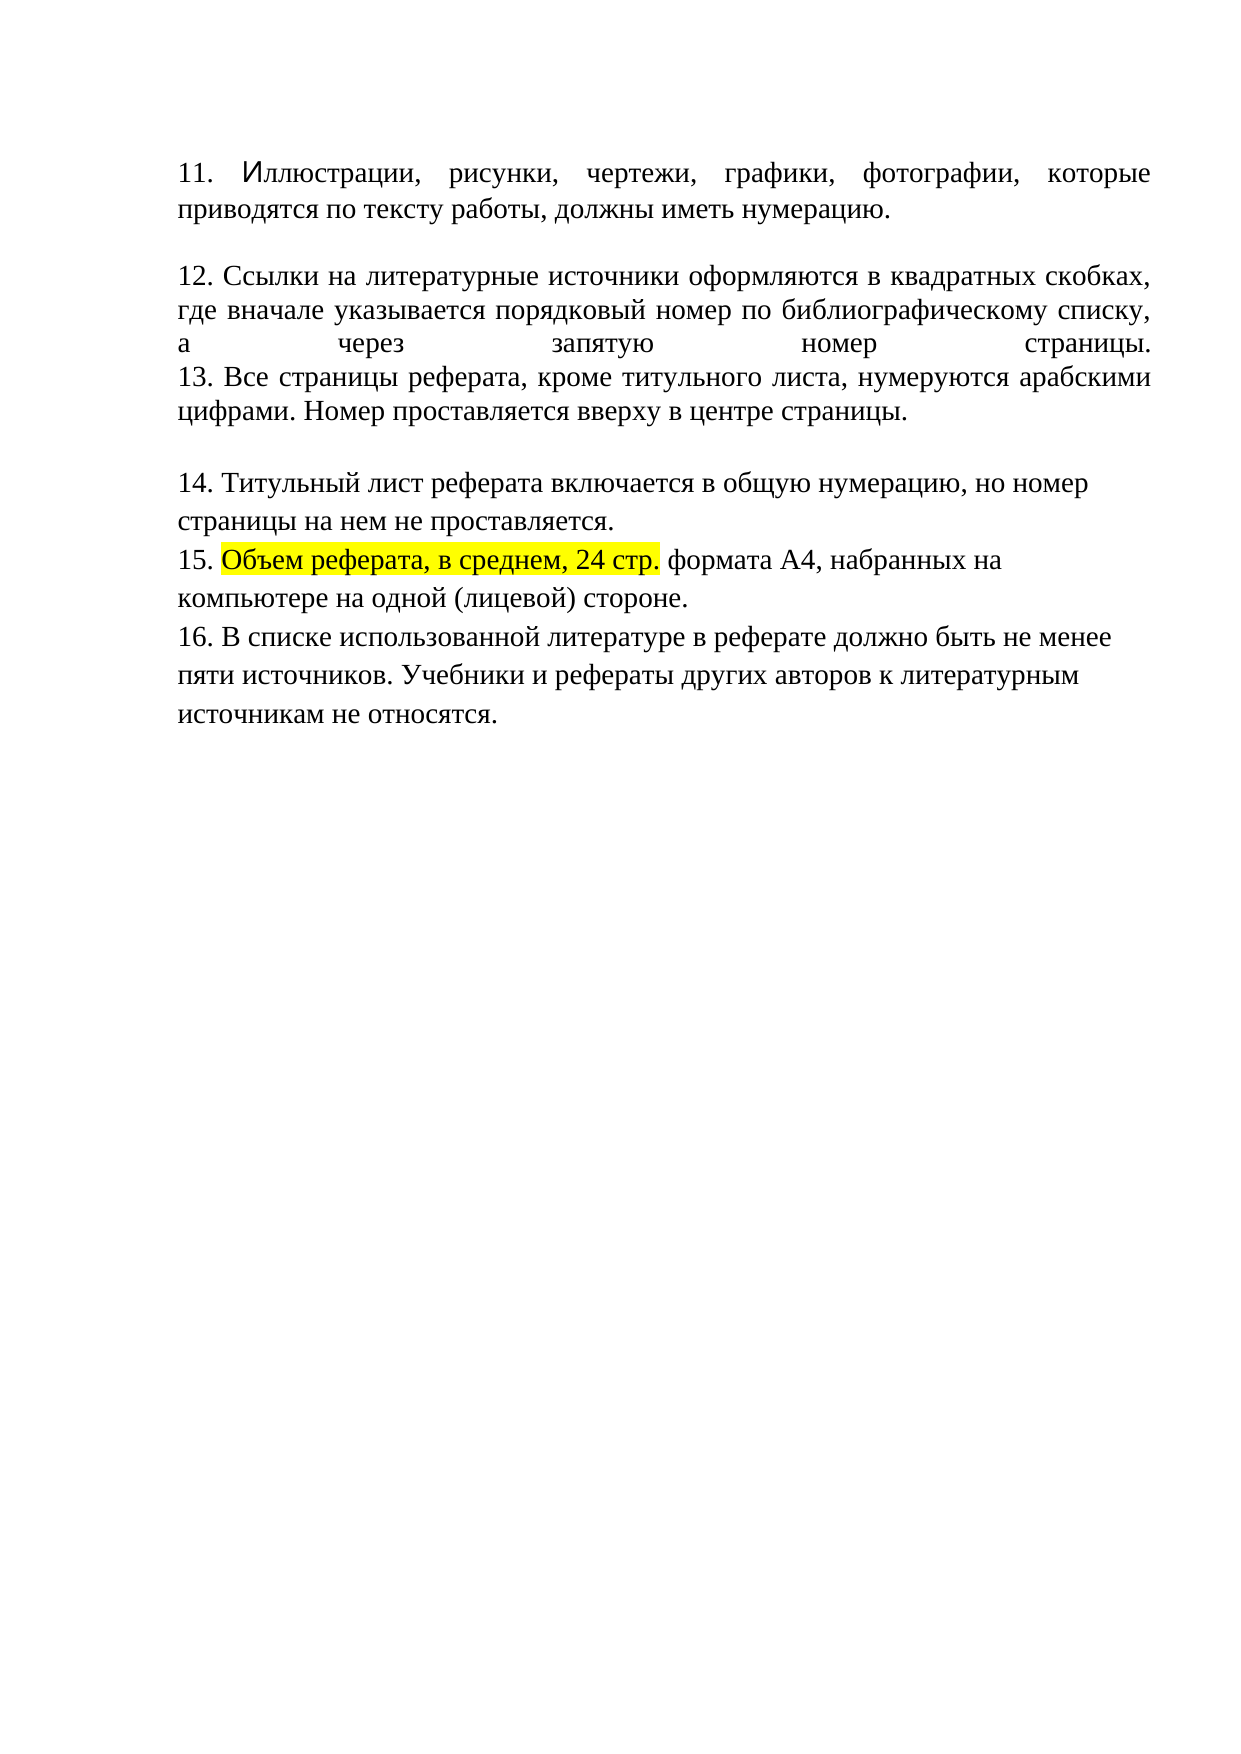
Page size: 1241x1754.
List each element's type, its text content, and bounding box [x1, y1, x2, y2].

text 12. Ссылки на литературные источники оформляются в квадратных скобках, где вначале указывается порядковый номер по библиографическому списку, а через запятую номер страницы. 13. Все страницы реферата, кроме титульного листа, нумеруются арабскими цифрами. Номер проставляется вверху в центре страницы. [177, 225, 1152, 426]
text 14. Титульный лист реферата включается в общую нумерацию, но номер страницы на нем не проставляется. 15. Объем реферата, в среднем, 24 стр. формата А4, набранных на компьютере на одной (лицевой) стороне. 16. В списке использованной литературе в реферате должно быть не менее пяти источников. Учебники и рефераты других авторов к литературным источникам не относятся. [177, 426, 1152, 762]
text 11. Иллюстрации, рисунки, чертежи, графики, фотографии, которые приводятся по тексту работы, должны иметь нумерацию. [177, 118, 1152, 225]
